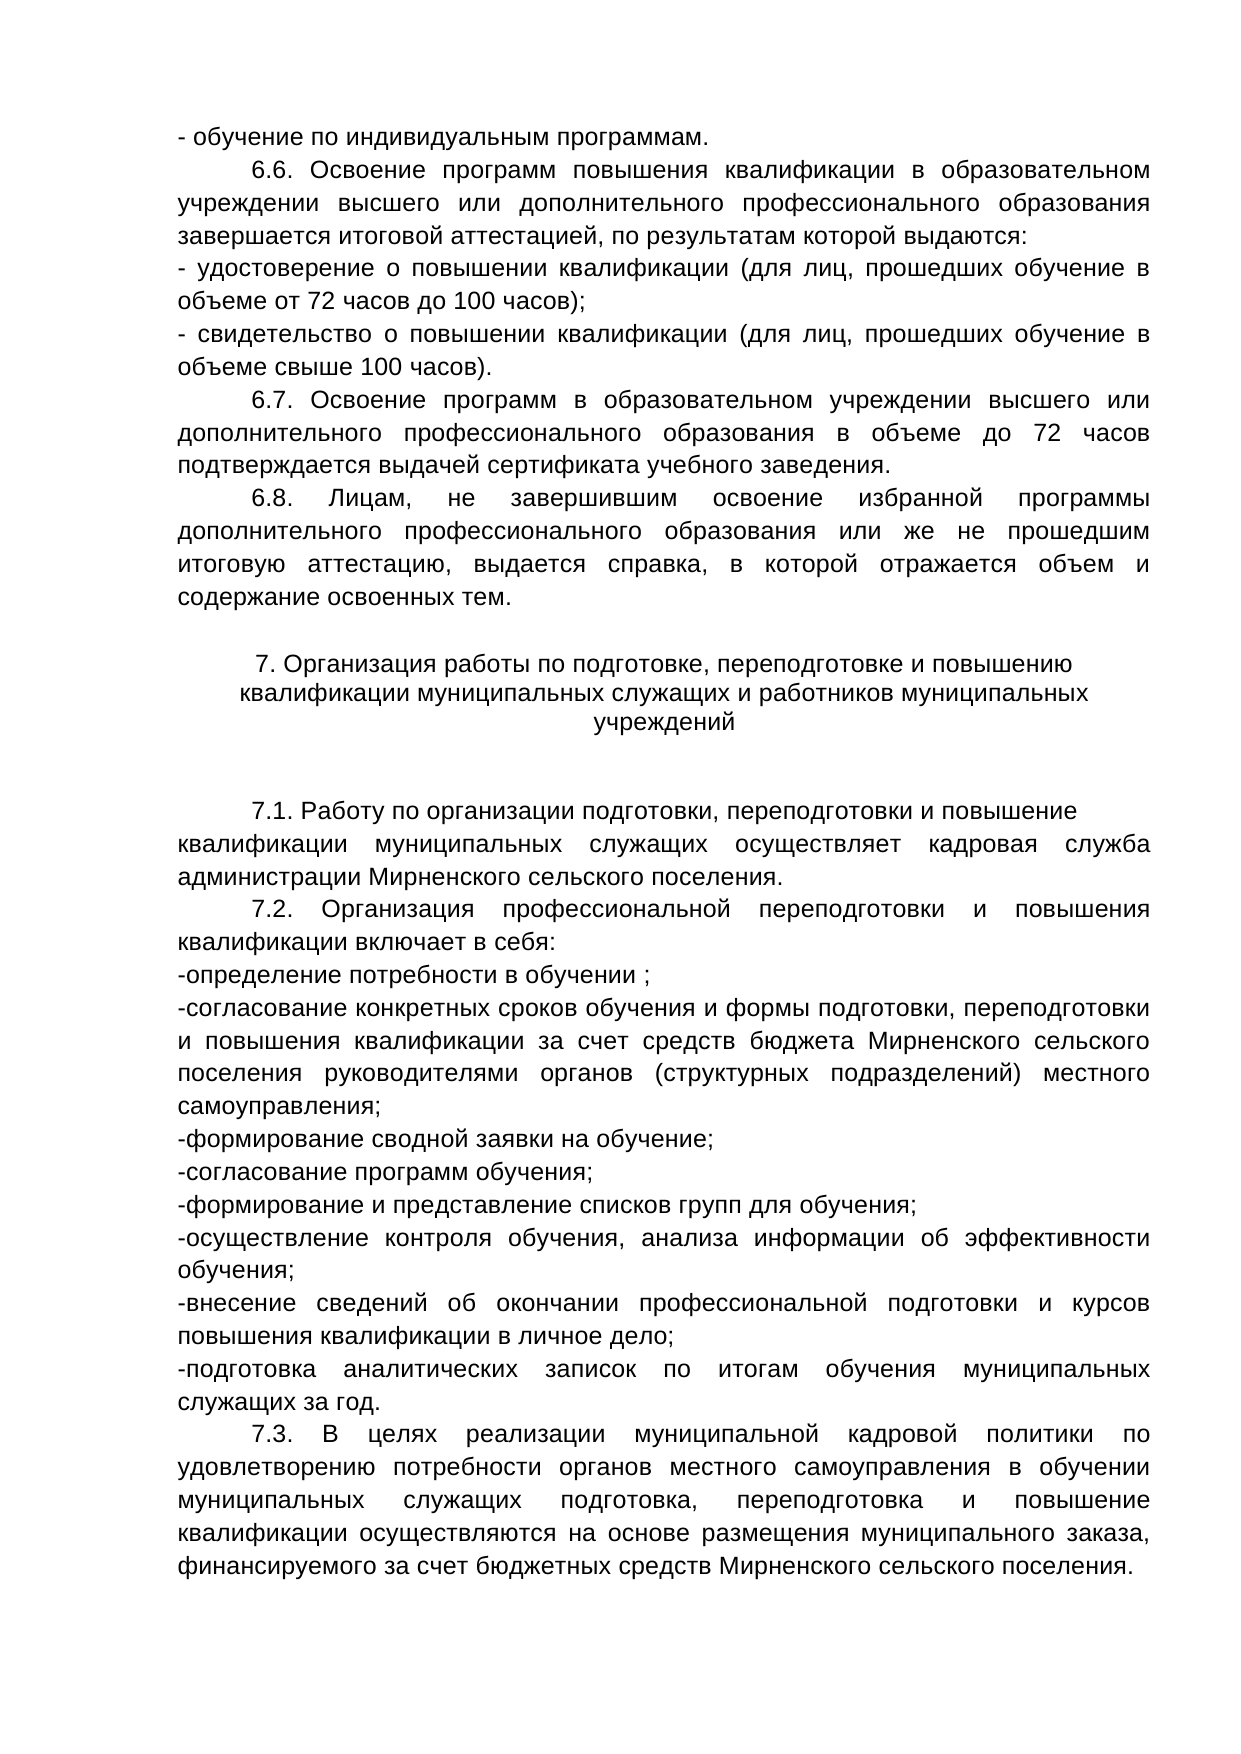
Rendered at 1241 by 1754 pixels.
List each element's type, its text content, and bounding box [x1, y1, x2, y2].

text -подготовка аналитических записок по итогам обучения муниципальных служащих за год. [177, 1350, 1152, 1415]
text - свидетельство о повышении квалификации (для лиц, прошедших обучение в объеме свыше 100 часов). [177, 315, 1152, 381]
text 7.1. Работу по организации подготовки, переподготовки и повышение [251, 792, 1152, 825]
text -формирование и представление списков групп для обучения; [177, 1186, 1152, 1218]
text -согласование программ обучения; [177, 1153, 1152, 1186]
text 6.6. Освоение программ повышения квалификации в образовательном учреждении высшего или дополнительного профессионального образования завершается итоговой аттестацией, по результатам которой выдаются: [177, 151, 1152, 249]
text 7.3. В целях реализации муниципальной кадровой политики по удовлетворению потребности органов местного самоуправления в обучении муниципальных служащих подготовка, переподготовка и повышение квалификации осуществляются на основе размещения муниципального заказа, финансируемого за счет бюджетных средств Мирненского сельского поселения. [177, 1415, 1152, 1579]
text - обучение по индивидуальным программам. [177, 118, 1152, 151]
text 7.2. Организация профессиональной переподготовки и повышения квалификации включает в себя: [177, 890, 1152, 956]
text -внесение сведений об окончании профессиональной подготовки и курсов повышения квалификации в личное дело; [177, 1284, 1152, 1350]
text 6.7. Освоение программ в образовательном учреждении высшего или дополнительного профессионального образования в объеме до 72 часов подтверждается выдачей сертификата учебного заведения. [177, 381, 1152, 479]
text -формирование сводной заявки на обучение; [177, 1120, 1152, 1153]
text 7. Организация работы по подготовке, переподготовке и повышению квалификации муниципальных служащих и работников муниципальных учреждений [177, 649, 1152, 736]
text квалификации муниципальных служащих осуществляет кадровая служба администрации Мирненского сельского поселения. [177, 825, 1152, 890]
text -определение потребности в обучении ; [177, 956, 1152, 989]
text -осуществление контроля обучения, анализа информации об эффективности обучения; [177, 1218, 1152, 1284]
text 6.8. Лицам, не завершившим освоение избранной программы дополнительного профессионального образования или же не прошедшим итоговую аттестацию, выдается справка, в которой отражается объем и содержание освоенных тем. [177, 479, 1152, 610]
text -согласование конкретных сроков обучения и формы подготовки, переподготовки и повышения квалификации за счет средств бюджета Мирненского сельского поселения руководителями органов (структурных подразделений) местного самоуправления; [177, 989, 1152, 1120]
text - удостоверение о повышении квалификации (для лиц, прошедших обучение в объеме от 72 часов до 100 часов); [177, 249, 1152, 315]
